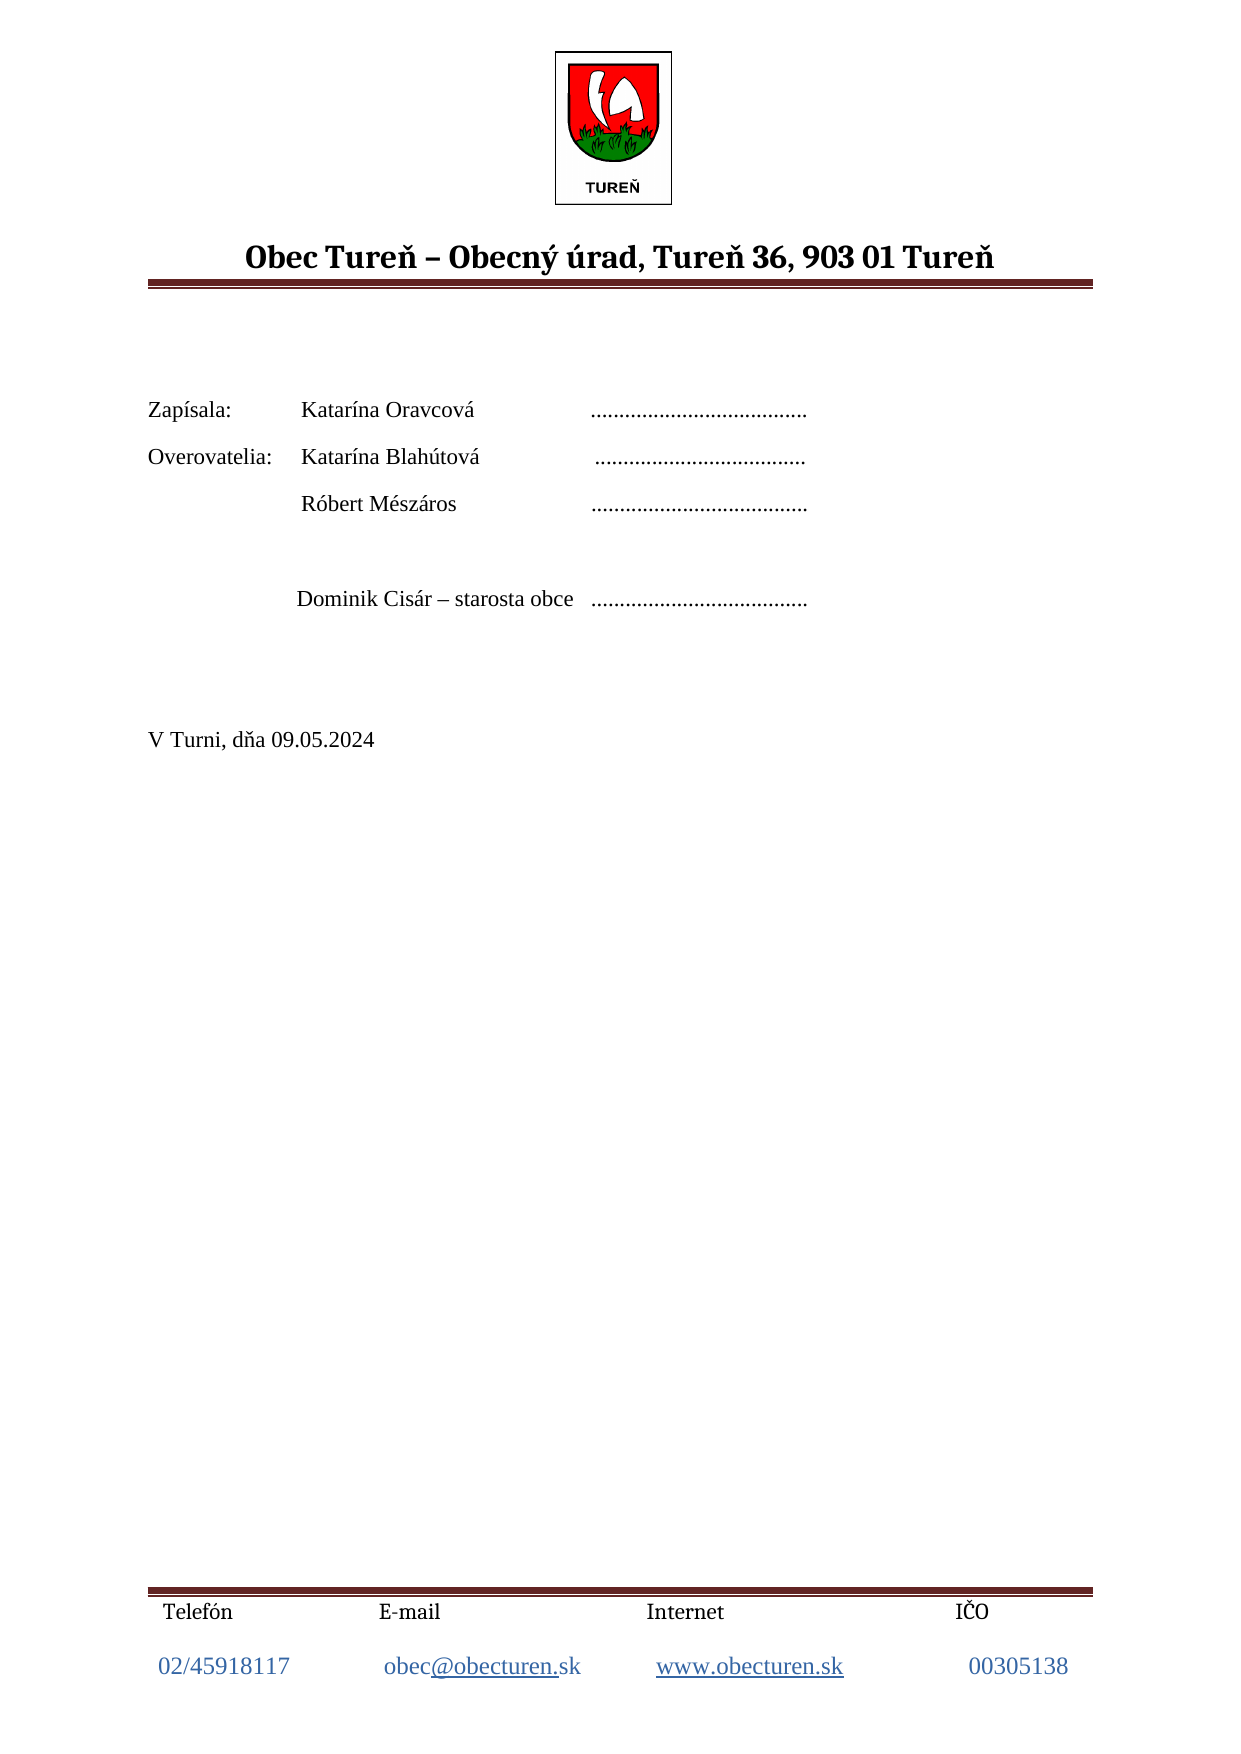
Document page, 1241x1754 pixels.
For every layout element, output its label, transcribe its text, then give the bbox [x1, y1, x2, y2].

text V Turni, dňa 09.05.2024 [148, 726, 1093, 753]
text Dominik Cisár – starosta obce ...................................... [148, 585, 1093, 611]
picture [556, 53, 671, 204]
text Zapísala: Katarína Oravcová ...................................... [148, 396, 1093, 422]
text Róbert Mészáros ...................................... [221, 491, 1093, 517]
text Overovatelia: Katarína Blahútová ..................................... [148, 443, 1093, 470]
